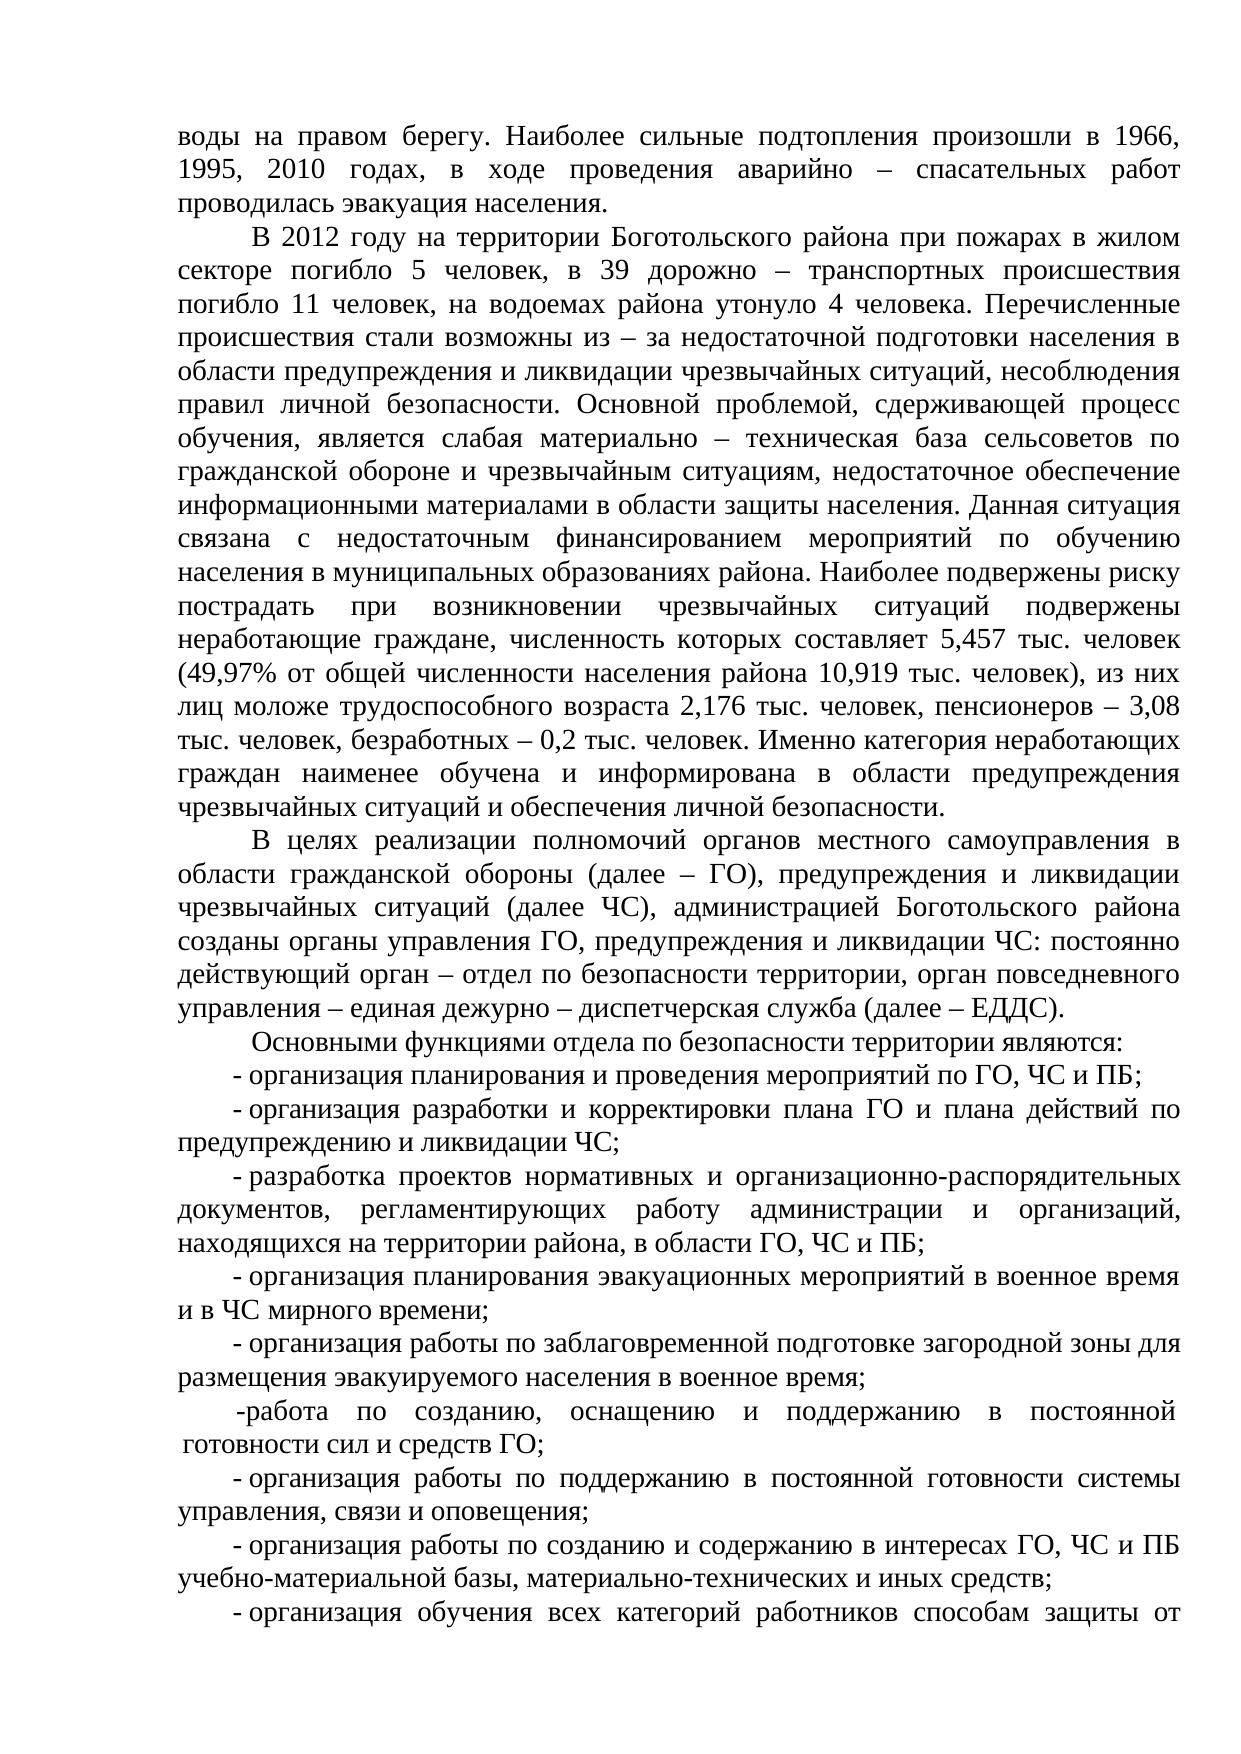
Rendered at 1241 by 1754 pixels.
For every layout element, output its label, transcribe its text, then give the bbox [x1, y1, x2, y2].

list организация работы по поддержанию в постоянной готовности системы управления, связи и оповещения; [177, 1460, 1181, 1527]
text В целях реализации полномочий органов местного самоуправления в области гражданской обороны (далее – ГО), предупреждения и ликвидации чрезвычайных ситуаций (далее ЧС), администрацией Боготольского района созданы органы управления ГО, предупреждения и ликвидации ЧС: постоянно действующий орган – отдел по безопасности территории, орган повседневного управления – единая дежурно – диспетчерская служба (далее – ЕДДС). [177, 822, 1181, 1024]
list разработка проектов нормативных и организационно-распорядительных документов, регламентирующих работу администрации и организаций, находящихся на территории района, в области ГО, ЧС и ПБ; [177, 1158, 1181, 1258]
list организация работы по заблаговременной подготовке загородной зоны для размещения эвакуируемого населения в военное время; [177, 1326, 1181, 1393]
text -работа по созданию, оснащению и поддержанию в постоянной готовности сил и средств ГО; [182, 1393, 1177, 1460]
list организация работы по созданию и содержанию в интересах ГО, ЧС и ПБ учебно-материальной базы, материально-технических и иных средств; [177, 1527, 1181, 1594]
list организация планирования и проведения мероприятий по ГО, ЧС и ПБ; [177, 1057, 1181, 1091]
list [177, 1594, 1181, 1627]
list организация разработки и корректировки плана ГО и плана действий по предупреждению и ликвидации ЧС; [177, 1091, 1181, 1158]
list организация планирования эвакуационных мероприятий в военное время и в ЧС мирного времени; [177, 1258, 1181, 1326]
text В 2012 году на территории Боготольского района при пожарах в жилом секторе погибло 5 человек, в 39 дорожно – транспортных происшествия погибло 11 человек, на водоемах района утонуло 4 человека. Перечисленные происшествия стали возможны из – за недостаточной подготовки населения в области предупреждения и ликвидации чрезвычайных ситуаций, несоблюдения правил личной безопасности. Основной проблемой, сдерживающей процесс обучения, является слабая материально – техническая база сельсоветов по гражданской обороне и чрезвычайным ситуациям, недостаточное обеспечение информационными материалами в области защиты населения. Данная ситуация связана с недостаточным финансированием мероприятий по обучению населения в муниципальных образованиях района. Наиболее подвержены риску пострадать при возникновении чрезвычайных ситуаций подвержены неработающие граждане, численность которых составляет 5,457 тыс. человек (49,97% от общей численности населения района 10,919 тыс. человек), из них лиц моложе трудоспособного возраста 2,176 тыс. человек, пенсионеров – 3,08 тыс. человек, безработных – 0,2 тыс. человек. Именно категория неработающих граждан наименее обучена и информирована в области предупреждения чрезвычайных ситуаций и обеспечения личной безопасности. [177, 219, 1181, 822]
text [177, 118, 1181, 219]
text Основными функциями отдела по безопасности территории являются: [177, 1024, 1181, 1057]
